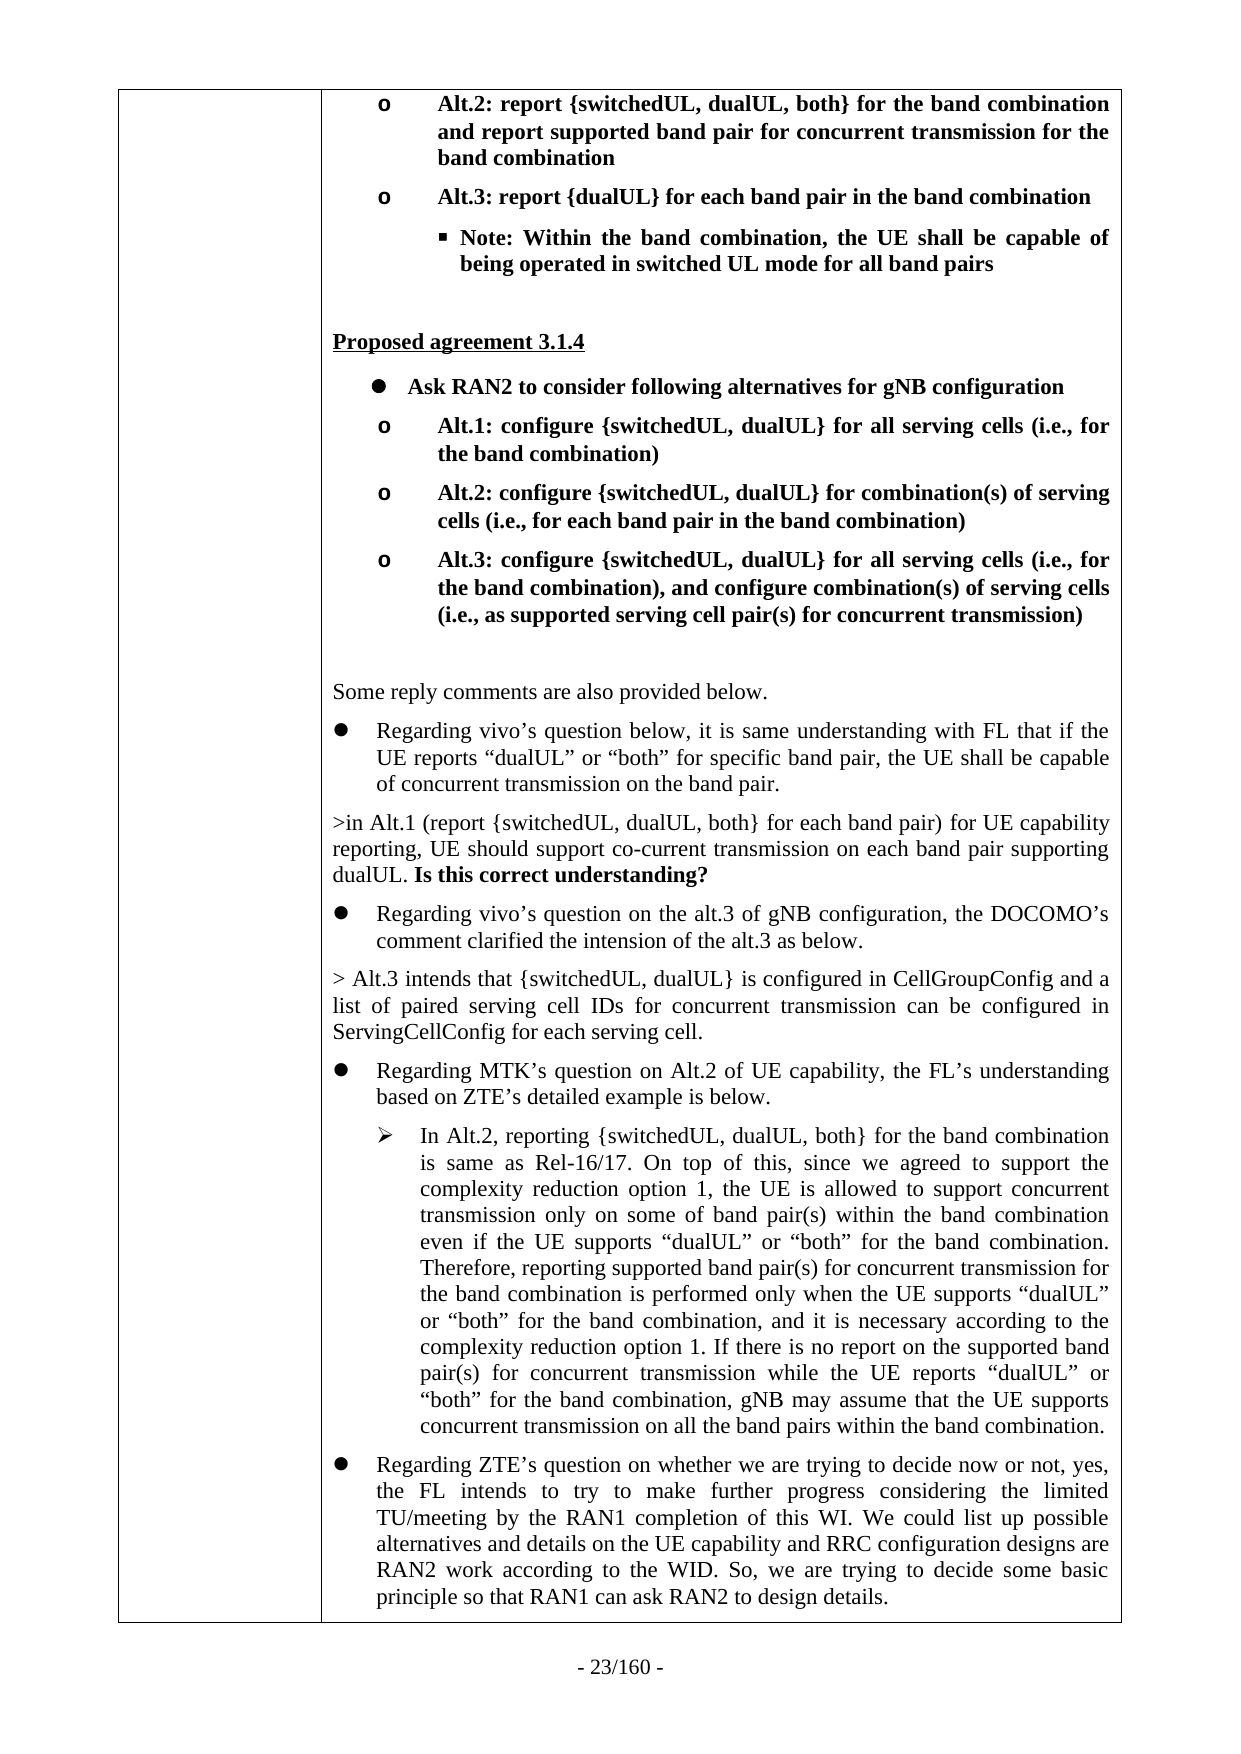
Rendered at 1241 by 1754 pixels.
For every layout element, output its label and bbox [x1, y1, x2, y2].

table_cell [119, 90, 321, 1622]
table_cell [322, 90, 1121, 1622]
